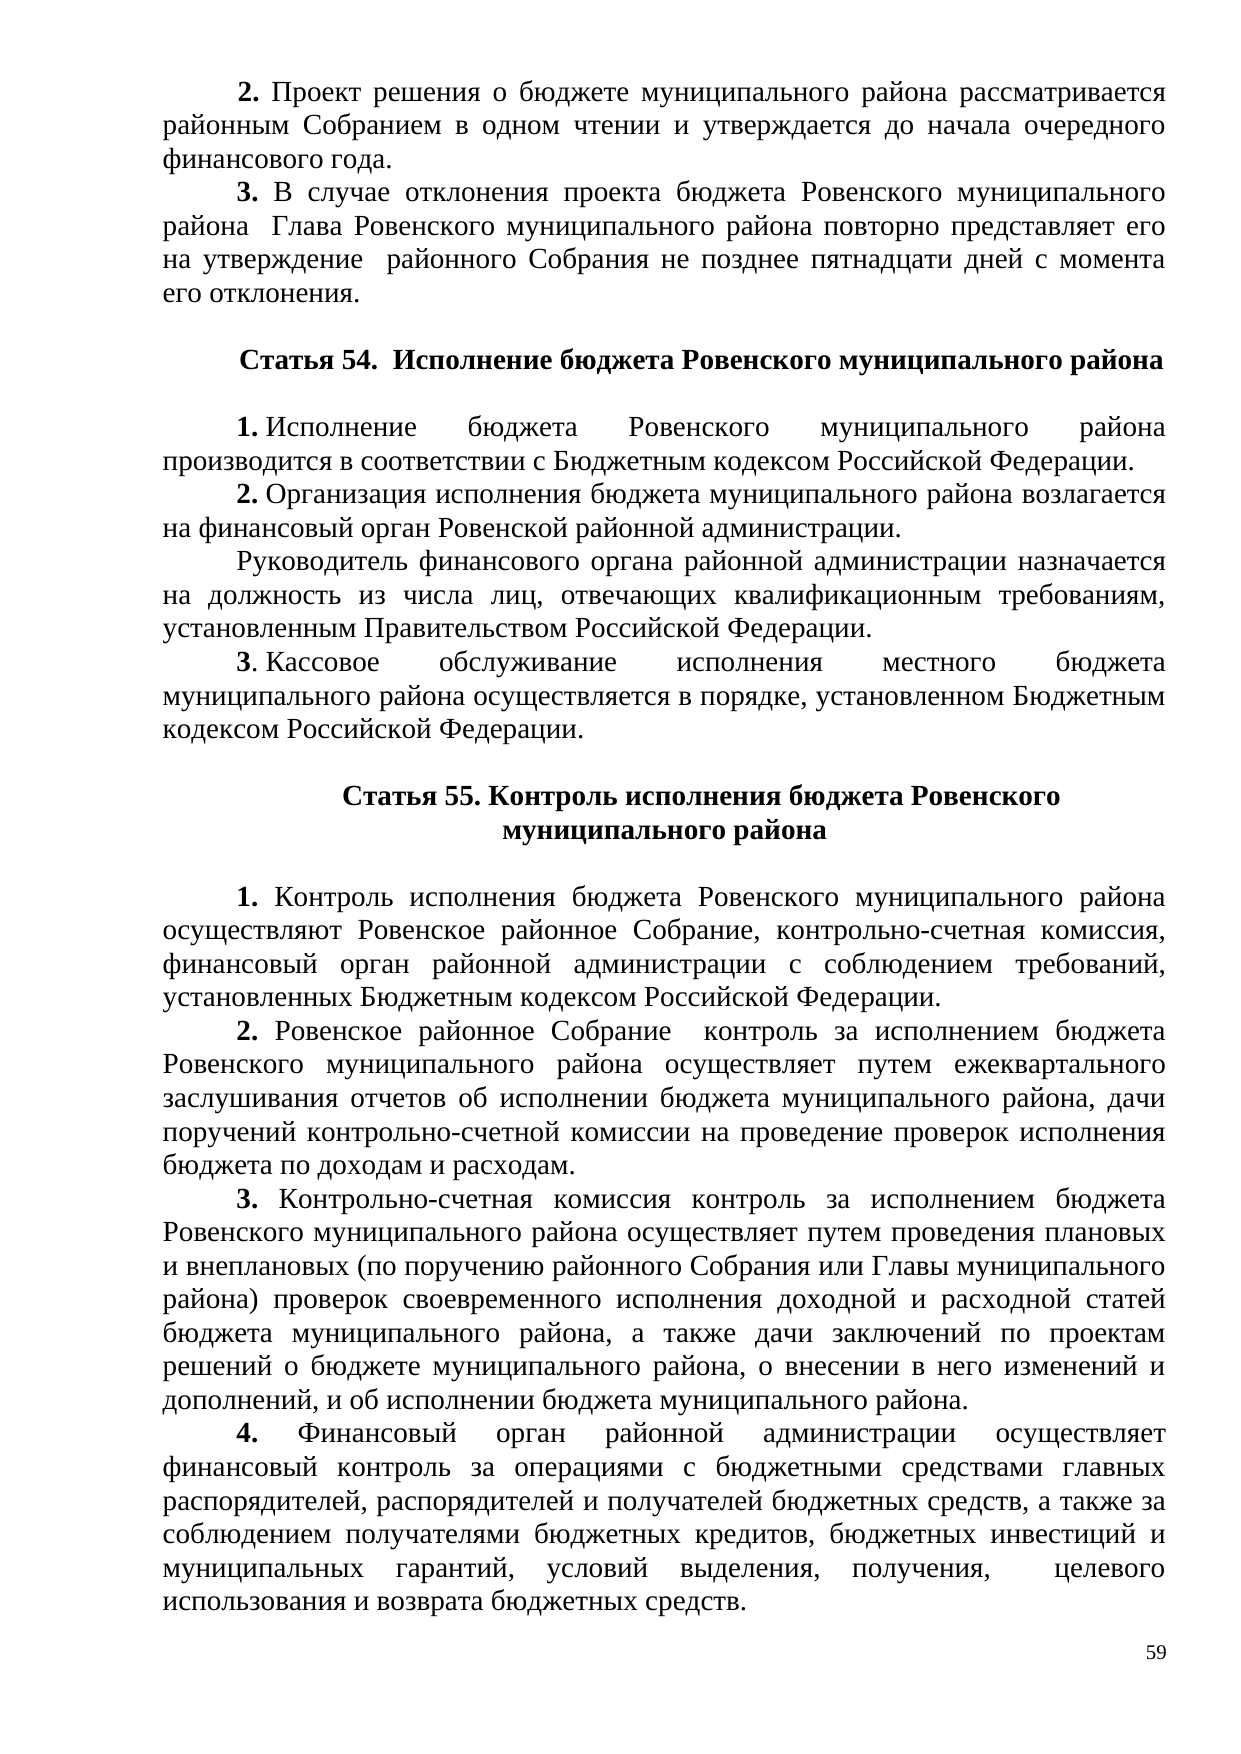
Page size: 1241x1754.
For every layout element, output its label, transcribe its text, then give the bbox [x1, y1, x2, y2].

text 2. Проект решения о бюджете муниципального района рассматривается районным Собранием в одном чтении и утверждается до начала очередного финансового года. [162, 74, 1167, 174]
text 1. Исполнение бюджета Ровенского муниципального района производится в соответствии с Бюджетным кодексом Российской Федерации. [162, 409, 1167, 476]
text 4. Финансовый орган районной администрации осуществляет финансовый контроль за операциями с бюджетными средствами главных распорядителей, распорядителей и получателей бюджетных средств, а также за соблюдением получателями бюджетных кредитов, бюджетных инвестиций и муниципальных гарантий, условий выделения, получения, целевого использования и возврата бюджетных средств. [162, 1416, 1167, 1617]
text 1. Контроль исполнения бюджета Ровенского муниципального района осуществляют Ровенское районное Собрание, контрольно-счетная комиссия, финансовый орган районной администрации с соблюдением требований, установленных Бюджетным кодексом Российской Федерации. [162, 879, 1167, 1013]
text 3. Контрольно-счетная комиссия контроль за исполнением бюджета Ровенского муниципального района осуществляет путем проведения плановых и внеплановых (по поручению районного Собрания или Главы муниципального района) проверок своевременного исполнения доходной и расходной статей бюджета муниципального района, а также дачи заключений по проектам решений о бюджете муниципального района, о внесении в него изменений и дополнений, и об исполнении бюджета муниципального района. [162, 1181, 1167, 1416]
text Руководитель финансового органа районной администрации назначается на должность из числа лиц, отвечающих квалификационным требованиям, установленным Правительством Российской Федерации. [162, 543, 1167, 644]
text 2. Организация исполнения бюджета муниципального района возлагается на финансовый орган Ровенской районной администрации. [162, 476, 1167, 543]
text 3. Кассовое обслуживание исполнения местного бюджета муниципального района осуществляется в порядке, установленном Бюджетным кодексом Российской Федерации. [162, 644, 1167, 745]
text Статья 54. Исполнение бюджета Ровенского муниципального района [162, 342, 1167, 376]
text Статья 55. Контроль исполнения бюджета Ровенского муниципального района [162, 778, 1167, 845]
text 3. В случае отклонения проекта бюджета Ровенского муниципального района Глава Ровенского муниципального района повторно представляет его на утверждение районного Собрания не позднее пятнадцати дней с момента его отклонения. [162, 174, 1167, 309]
text 2. Ровенское районное Собрание контроль за исполнением бюджета Ровенского муниципального района осуществляет путем ежеквартального заслушивания отчетов об исполнении бюджета муниципального района, дачи поручений контрольно-счетной комиссии на проведение проверок исполнения бюджета по доходам и расходам. [162, 1013, 1167, 1181]
